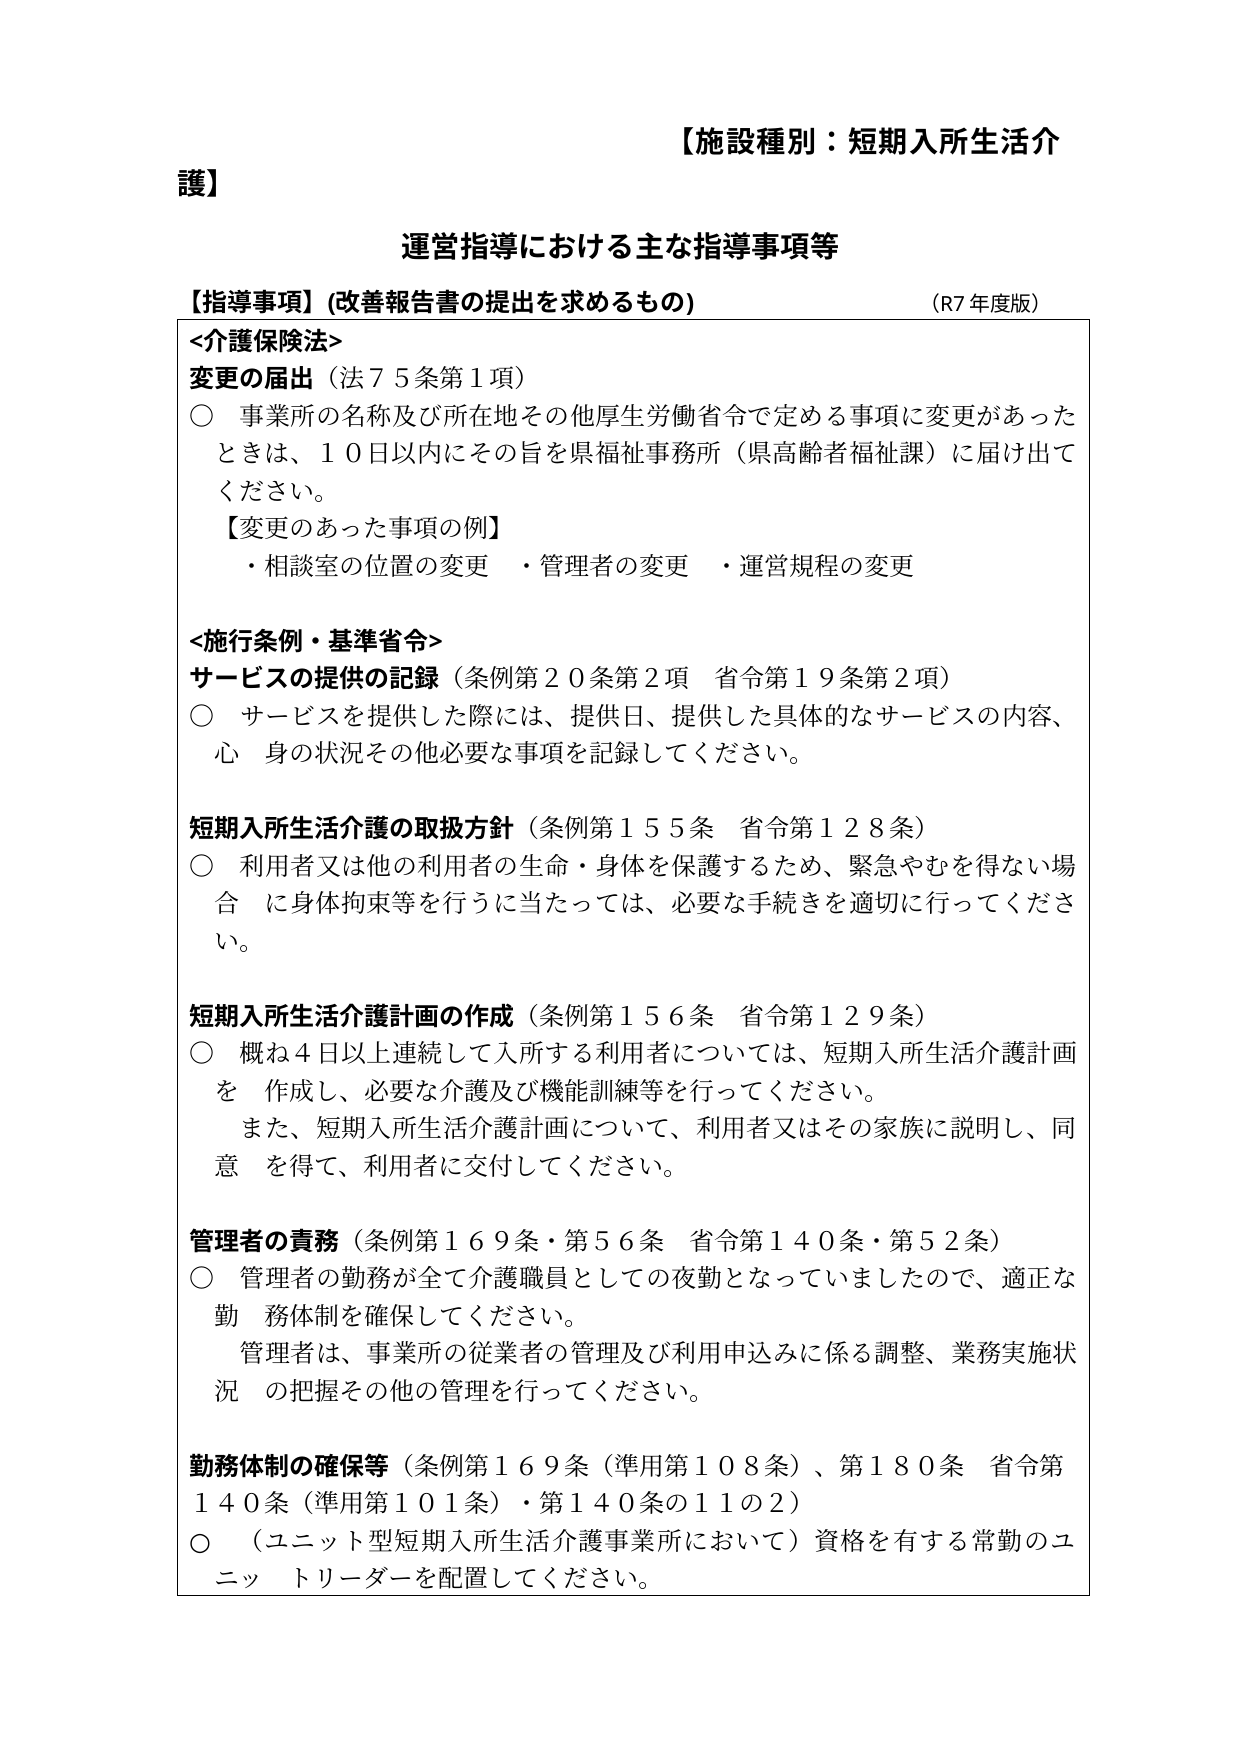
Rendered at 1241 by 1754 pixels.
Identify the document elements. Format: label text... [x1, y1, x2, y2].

text 運営指導における主な指導事項等 [177, 207, 1063, 282]
text 【指導事項】(改善報告書の提出を求めるもの) （R7年度版） [177, 282, 1063, 319]
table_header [178, 320, 1089, 1595]
